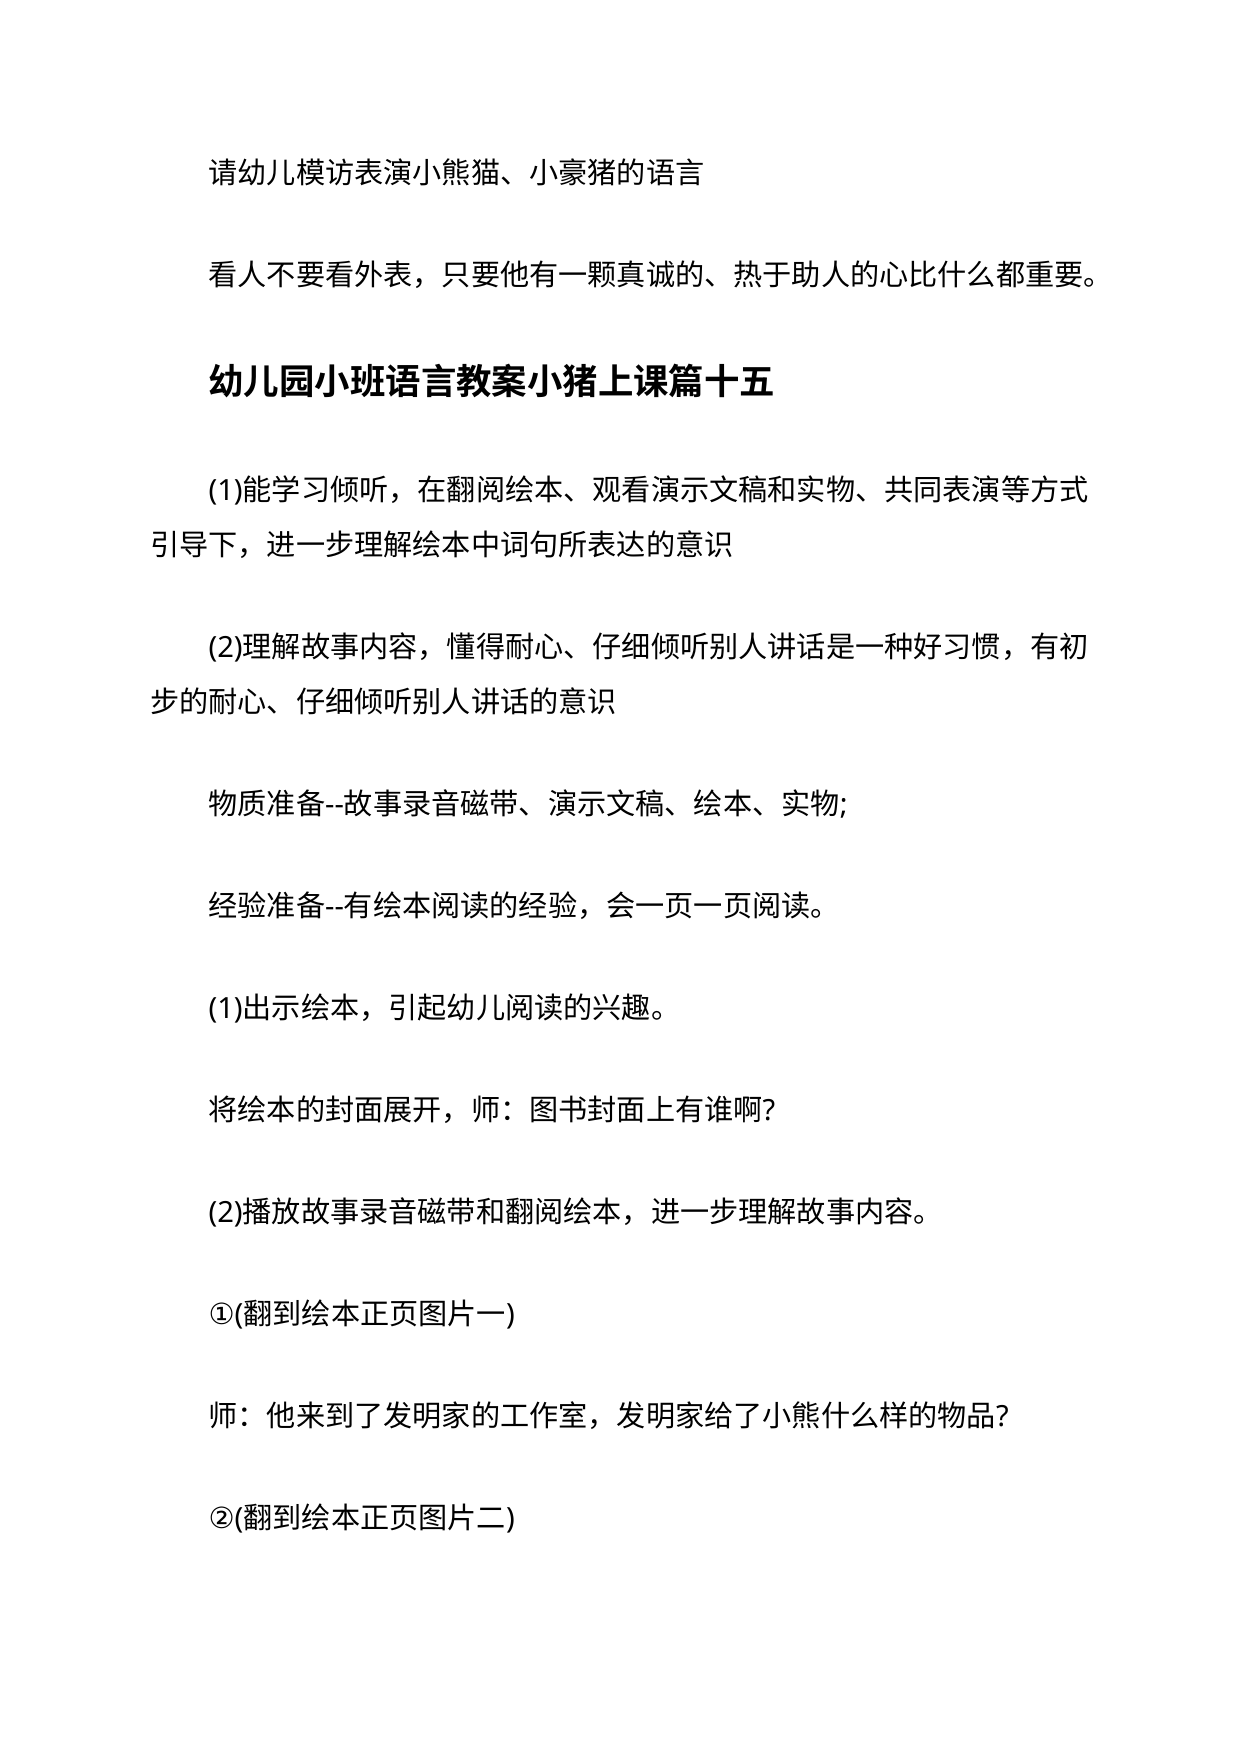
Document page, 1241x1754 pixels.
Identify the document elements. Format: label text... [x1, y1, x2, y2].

text 请幼儿模访表演小熊猫、小豪猪的语言 [150, 150, 1090, 192]
text (1)出示绘本，引起幼儿阅读的兴趣。 [150, 984, 1090, 1027]
text 看人不要看外表，只要他有一颗真诚的、热于助人的心比什么都重要。 [150, 252, 1090, 294]
text (1)能学习倾听，在翻阅绘本、观看演示文稿和实物、共同表演等方式引导下，进一步理解绘本中词句所表达的意识 [150, 467, 1090, 564]
text ②(翻到绘本正页图片二) [150, 1494, 1090, 1537]
text 将绘本的封面展开，师：图书封面上有谁啊? [150, 1086, 1090, 1129]
text (2)理解故事内容，懂得耐心、仔细倾听别人讲话是一种好习惯，有初步的耐心、仔细倾听别人讲话的意识 [150, 624, 1090, 721]
text 幼儿园小班语言教案小猪上课篇十五 [150, 353, 1090, 405]
text 物质准备--故事录音磁带、演示文稿、绘本、实物; [150, 781, 1090, 823]
text 经验准备--有绘本阅读的经验，会一页一页阅读。 [150, 882, 1090, 925]
text ①(翻到绘本正页图片一) [150, 1290, 1090, 1333]
text 师：他来到了发明家的工作室，发明家给了小熊什么样的物品? [150, 1392, 1090, 1435]
text (2)播放故事录音磁带和翻阅绘本，进一步理解故事内容。 [150, 1188, 1090, 1231]
